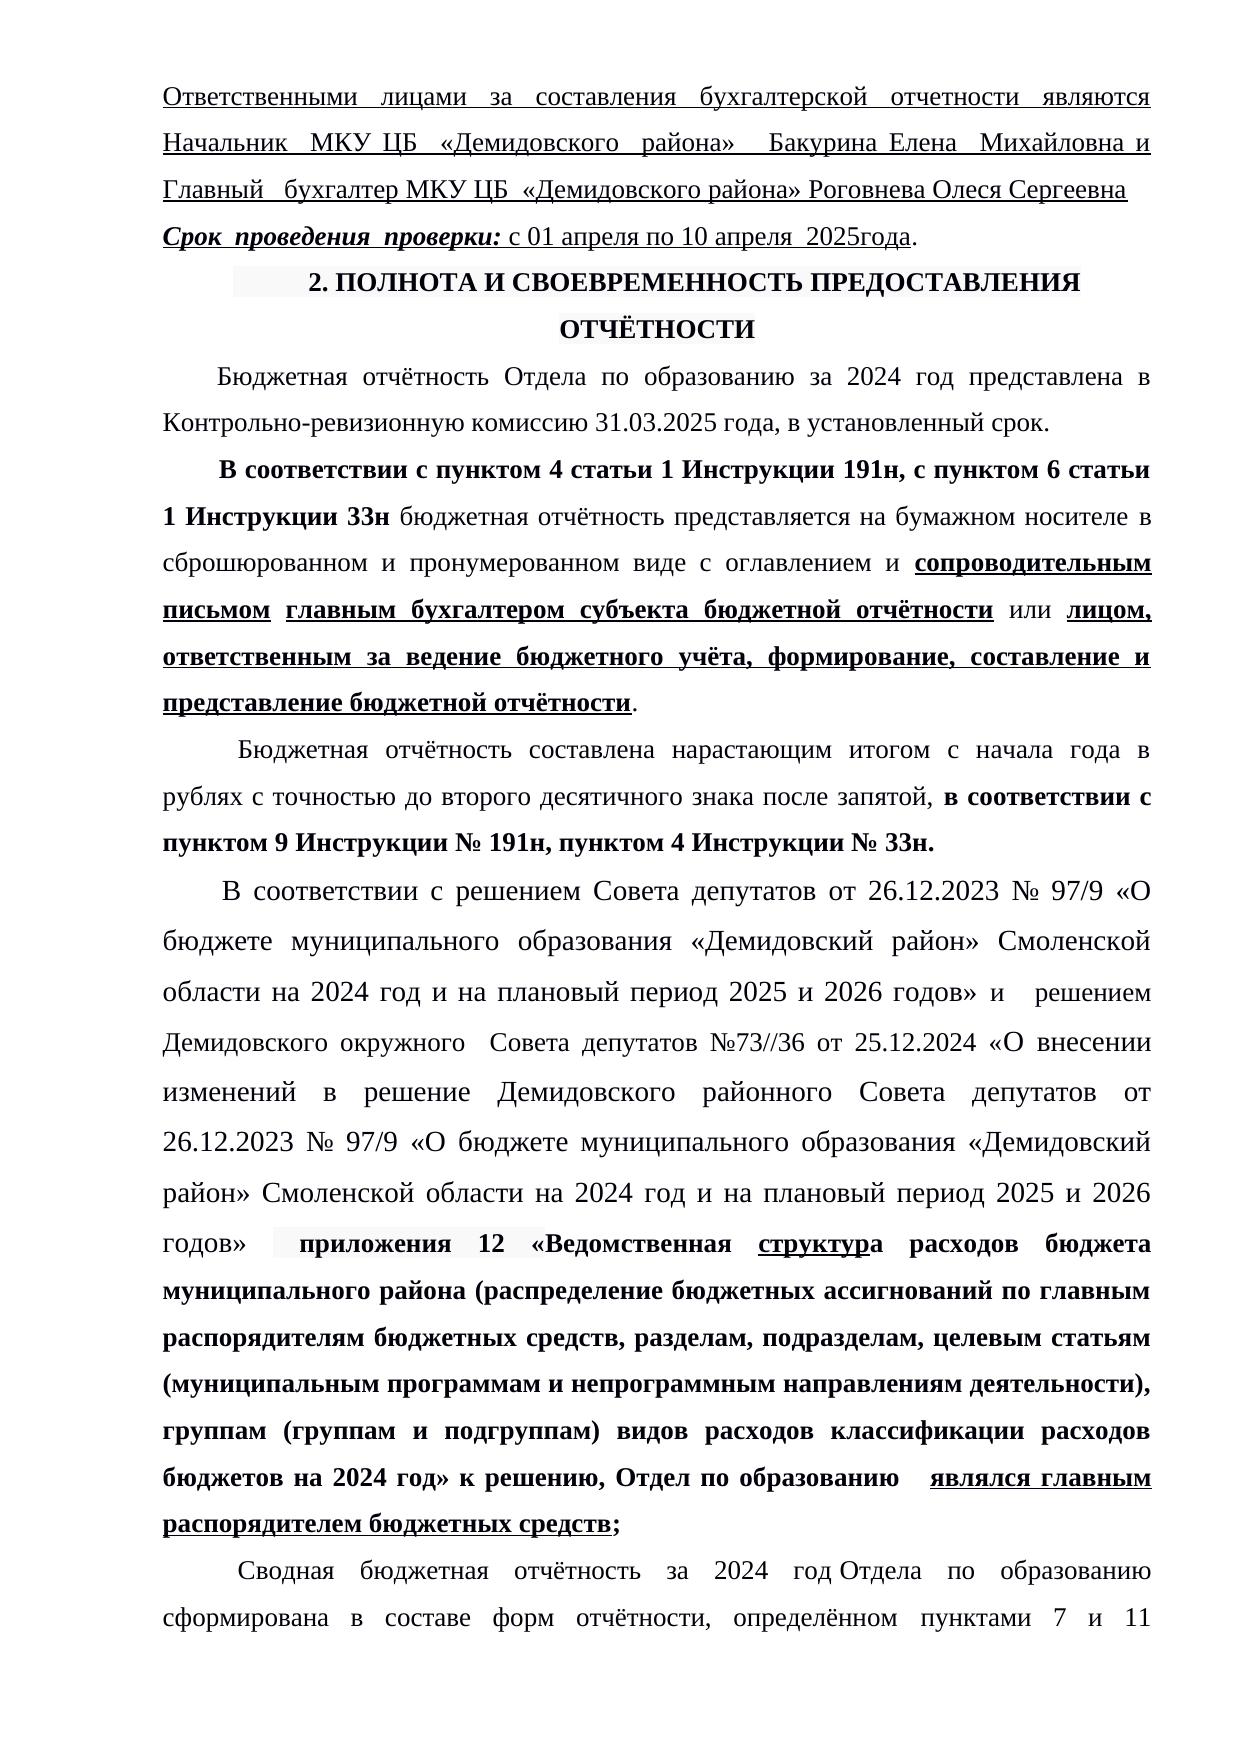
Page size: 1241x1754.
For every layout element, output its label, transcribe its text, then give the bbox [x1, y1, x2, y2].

text В соответствии с пунктом 4 статьи 1 Инструкции 191н, с пунктом 6 статьи 1 Инструкции 33н бюджетная отчётность представляется на бумажном носителе в сброшюрованном и пронумерованном виде с оглавлением и сопроводительным письмом главным бухгалтером субъекта бюджетной отчётности или лицом, ответственным за ведение бюджетного учёта, формирование, составление и представление бюджетной отчётности. [162, 453, 1152, 717]
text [162, 1554, 1152, 1632]
text Бюджетная отчётность составлена нарастающим итогом с начала года в рублях с точностью до второго десятичного знака после запятой, в соответствии с пунктом 9 Инструкции № 191н, пунктом 4 Инструкции № 33н. [162, 811, 1152, 857]
text Ответственными лицами за составления бухгалтерской отчетности являются Начальник МКУ ЦБ «Демидовского района» Бакурина Елена Михайловна и Главный бухгалтер МКУ ЦБ «Демидовского района» Роговнева Олеся Сергеевна [162, 80, 1152, 204]
text Срок проведения проверки: с 01 апреля по 10 апреля 2025года. [162, 220, 1152, 251]
text 2. ПОЛНОТА И СВОЕВРЕМЕННОСТЬ ПРЕДОСТАВЛЕНИЯ ОТЧЁТНОСТИ [162, 266, 1152, 344]
text В соответствии с решением Совета депутатов от 26.12.2023 № 97/9 «О бюджете муниципального образования «Демидовский район» Смоленской области на 2024 год и на плановый период 2025 и 2026 годов» и решением Демидовского окружного Совета депутатов №73//36 от 25.12.2024 «О внесении изменений в решение Демидовского районного Совета депутатов от 26.12.2023 № 97/9 «О бюджете муниципального образования «Демидовский район» Смоленской области на 2024 год и на плановый период 2025 и 2026 годов» приложения 12 «Ведомственная структура расходов бюджета муниципального района (распределение бюджетных ассигнований по главным распорядителям бюджетных средств, разделам, подразделам, целевым статьям (муниципальным программам и непрограммным направлениям деятельности), группам (группам и подгруппам) видов расходов классификации расходов бюджетов на 2024 год» к решению, Отдел по образованию являлся главным распорядителем бюджетных средств; [162, 873, 1152, 1539]
text Бюджетная отчётность составлена нарастающим итогом с начала года в рублях с точностью до второго десятичного знака после запятой, в соответствии с пунктом 9 Инструкции № 191н, пунктом 4 Инструкции № 33н. [162, 733, 1152, 810]
text Бюджетная отчётность Отдела по образованию за 2024 год представлена в Контрольно-ревизионную комиссию 31.03.2025 года, в установленный срок. [162, 360, 1152, 437]
